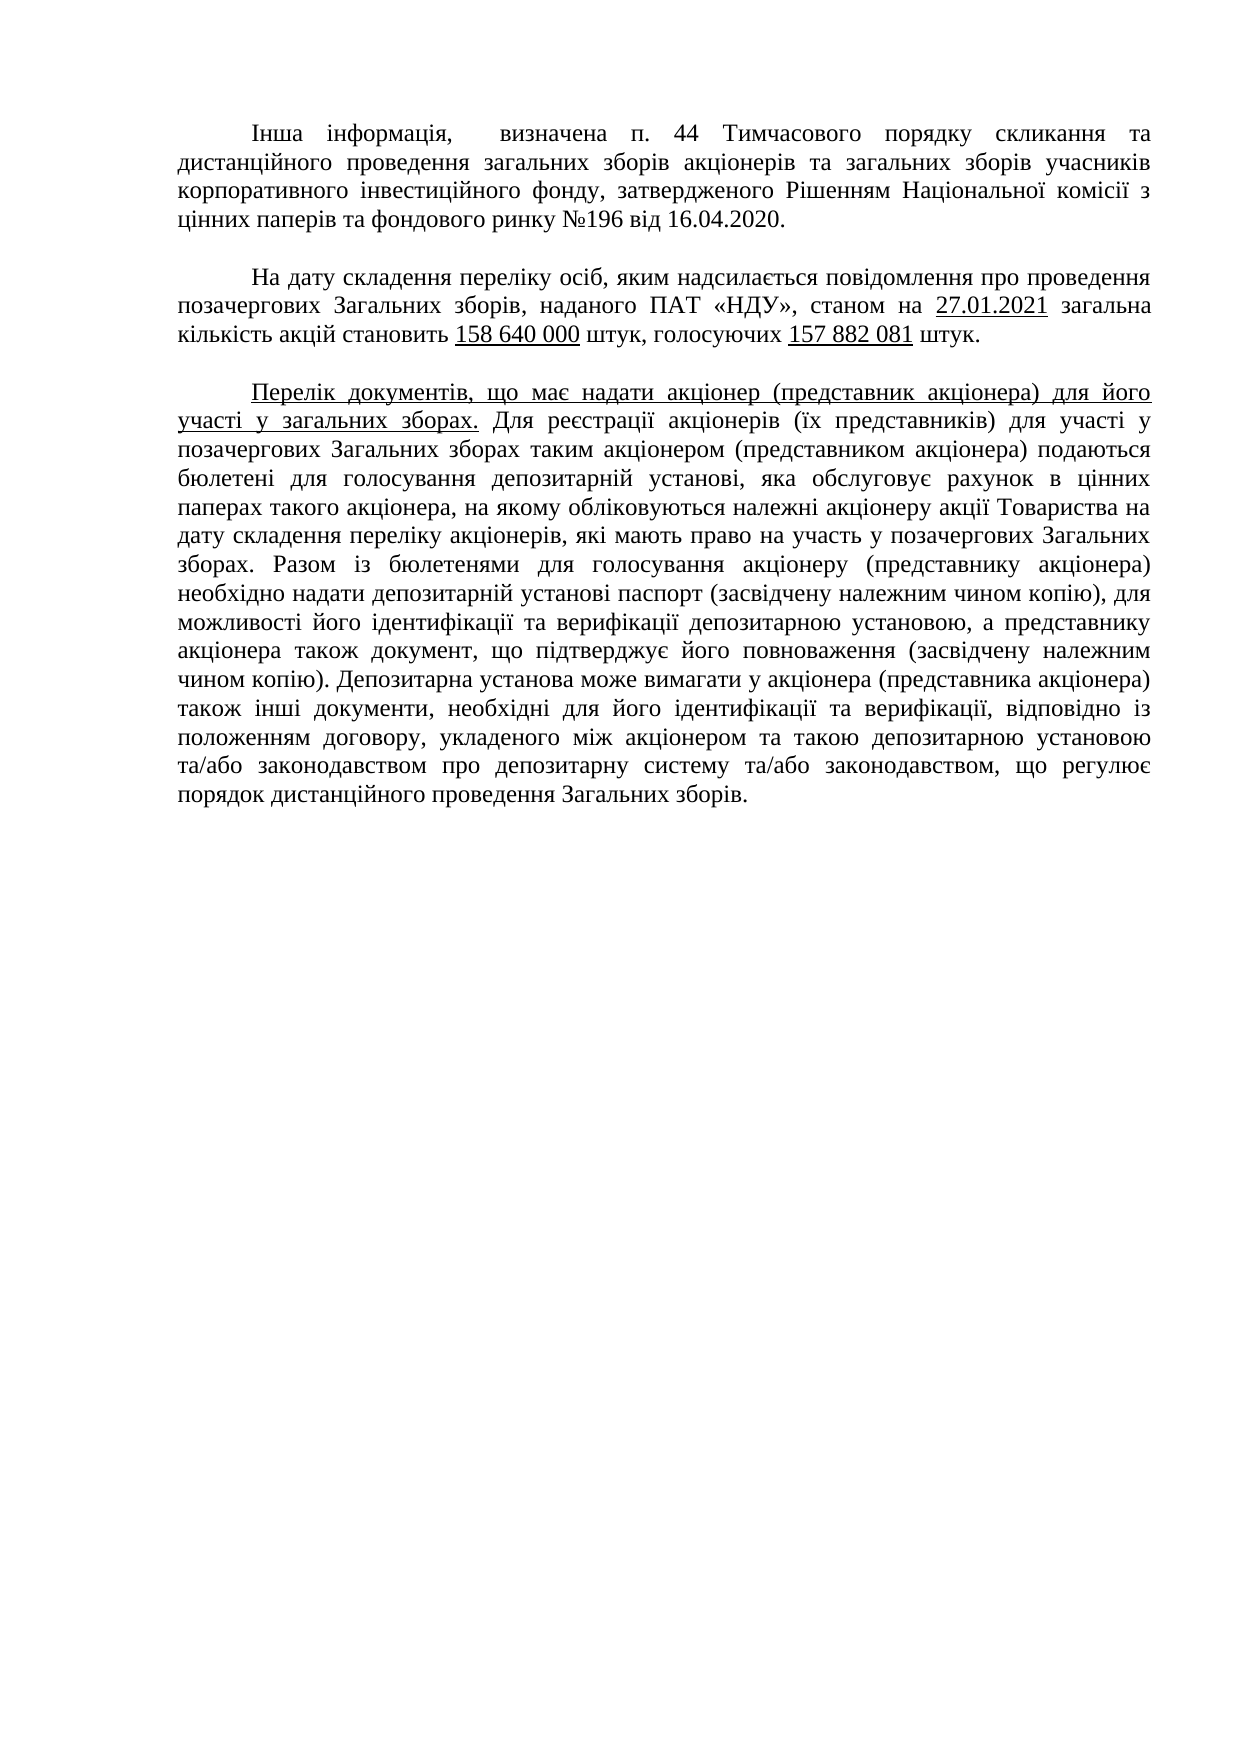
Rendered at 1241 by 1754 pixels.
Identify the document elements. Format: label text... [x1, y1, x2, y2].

text На дату складення переліку осіб, яким надсилається повідомлення про проведення позачергових Загальних зборів, наданого ПАТ «НДУ», станом на 27.01.2021 загальна кількість акцій становить 158 640 000 штук, голосуючих 157 882 081 штук. [177, 262, 1152, 348]
text Перелік документів, що має надати акціонер (представник акціонера) для його участі у загальних зборах. Для реєстрації акціонерів (їх представників) для участі у позачергових Загальних зборах таким акціонером (представником акціонера) подаються бюлетені для голосування депозитарній установі, яка обслуговує рахунок в цінних паперах такого акціонера, на якому обліковуються належні акціонеру акції Товариства на дату складення переліку акціонерів, які мають право на участь у позачергових Загальних зборах. Разом із бюлетенями для голосування акціонеру (представнику акціонера) необхідно надати депозитарній установі паспорт (засвідчену належним чином копію), для можливості його ідентифікації та верифікації депозитарною установою, а представнику акціонера також документ, що підтверджує його повноваження (засвідчену належним чином копію). Депозитарна установа може вимагати у акціонера (представника акціонера) також інші документи, необхідні для його ідентифікації та верифікації, відповідно із положенням договору, укладеного між акціонером та такою депозитарною установою та/або законодавством про депозитарну систему та/або законодавством, що регулює порядок дистанційного проведення Загальних зборів. [177, 377, 1152, 808]
text Інша інформація, визначена п. 44 Тимчасового порядку скликання та дистанційного проведення загальних зборів акціонерів та загальних зборів учасників корпоративного інвестиційного фонду, затвердженого Рішенням Національної комісії з цінних паперів та фондового ринку №196 від 16.04.2020. [177, 118, 1152, 233]
